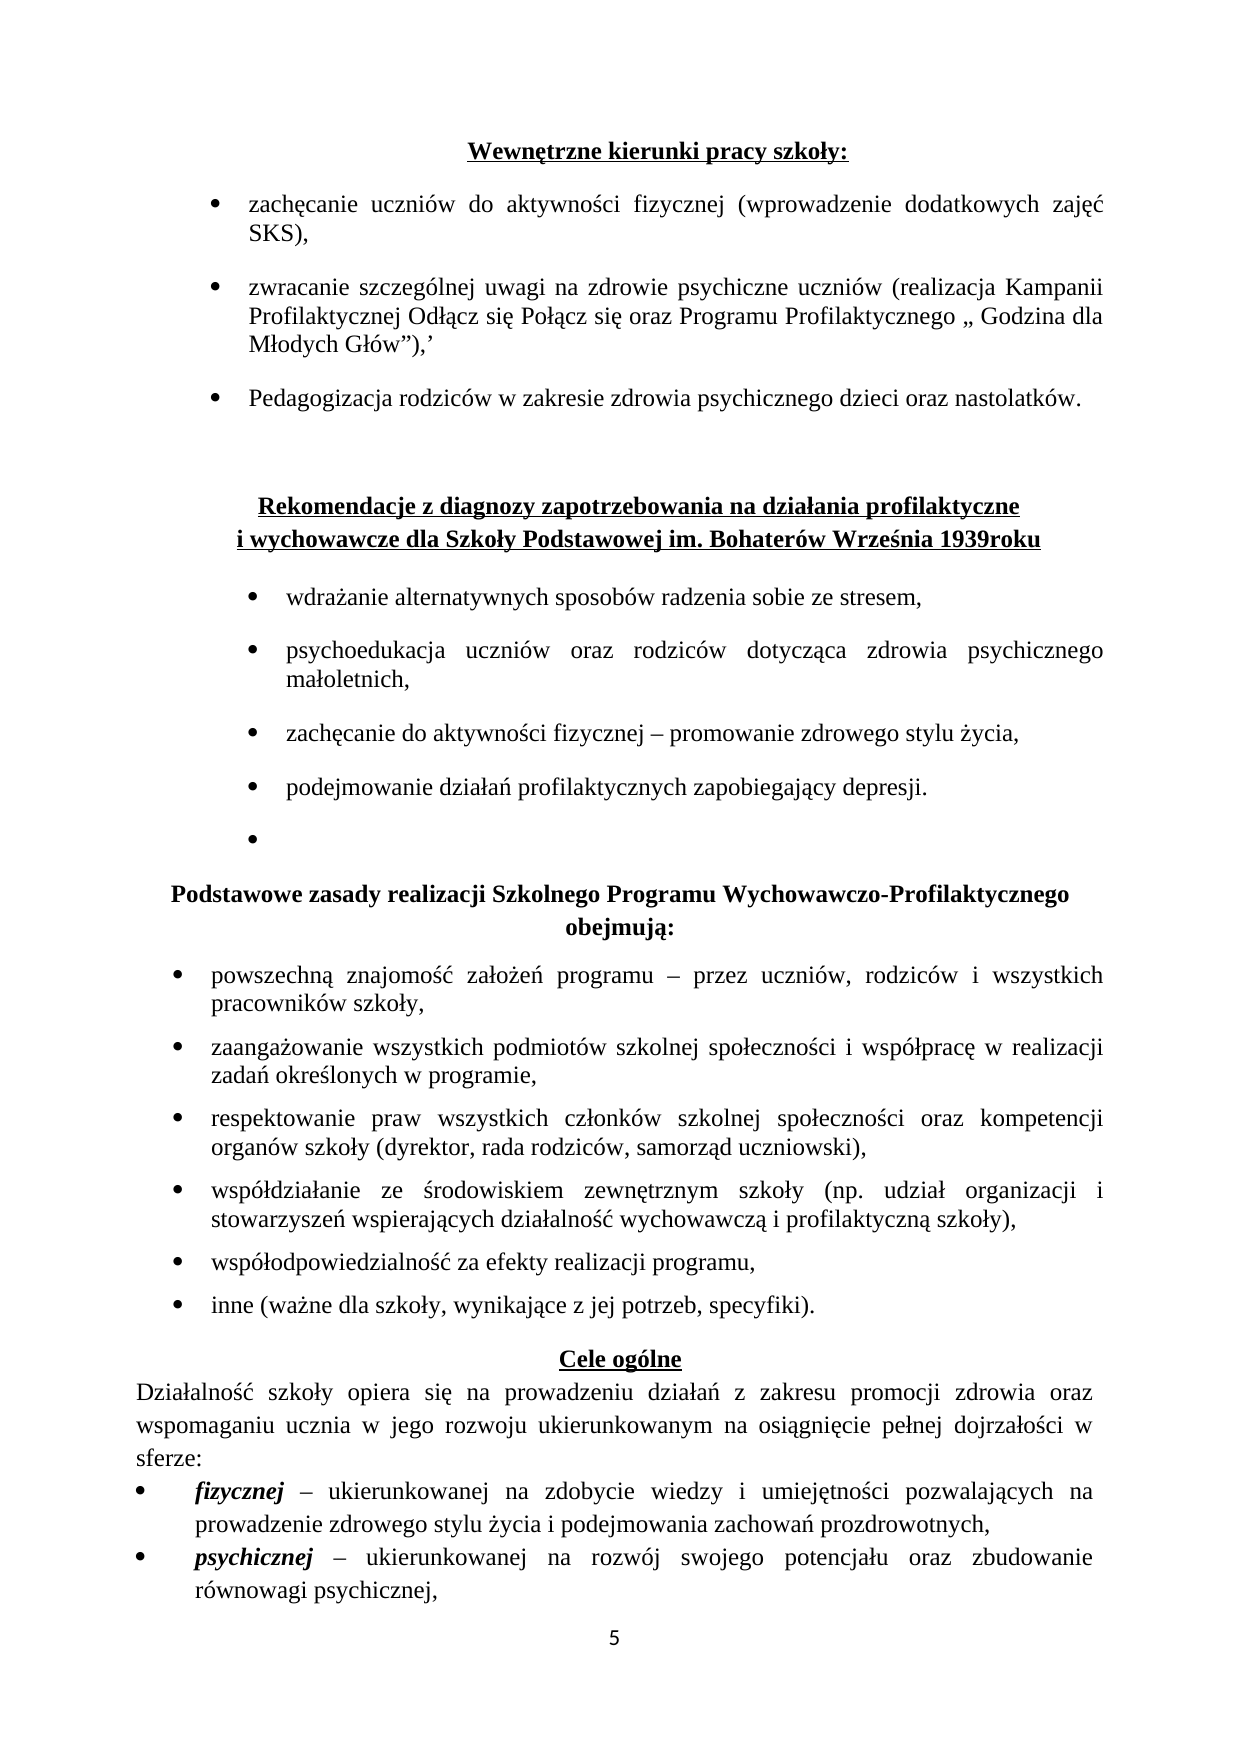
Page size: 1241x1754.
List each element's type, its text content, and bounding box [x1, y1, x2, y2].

list respektowanie praw wszystkich członków szkolnej społeczności oraz kompetencji organów szkoły (dyrektor, rada rodziców, samorząd uczniowski), [173, 1103, 1104, 1161]
list powszechną znajomość założeń programu – przez uczniów, rodziców i wszystkich pracowników szkoły, [173, 960, 1104, 1017]
list zaangażowanie wszystkich podmiotów szkolnej społeczności i współpracę w realizacji zadań określonych w programie, [173, 1032, 1104, 1089]
list inne (ważne dla szkoły, wynikające z jej potrzeb, specyfiki). [173, 1290, 1104, 1319]
list podejmowanie działań profilaktycznych zapobiegający depresji. [248, 772, 1104, 801]
list Wewnętrzne kierunki pracy szkoły: [211, 136, 1104, 164]
list współdziałanie ze środowiskiem zewnętrznym szkoły (np. udział organizacji i stowarzyszeń wspierających działalność wychowawczą i profilaktyczną szkoły), [173, 1175, 1104, 1233]
list współodpowiedzialność za efekty realizacji programu, [173, 1247, 1104, 1276]
list zwracanie szczególnej uwagi na zdrowie psychiczne uczniów (realizacja Kampanii Profilaktycznej Odłącz się Połącz się oraz Programu Profilaktycznego „ Godzina dla Młodych Głów”),’ [211, 272, 1104, 358]
list wdrażanie alternatywnych sposobów radzenia sobie ze stresem, [248, 582, 1104, 611]
list fizycznej – ukierunkowanej na zdobycie wiedzy i umiejętności pozwalających na prowadzenie zdrowego stylu życia i podejmowania zachowań prozdrowotnych, [136, 1476, 1094, 1538]
text Działalność szkoły opiera się na prowadzeniu działań z zakresu promocji zdrowia oraz wspomaganiu ucznia w jego rozwoju ukierunkowanym na osiągnięcie pełnej dojrzałości w sferze: [136, 1377, 1094, 1472]
text Podstawowe zasady realizacji Szkolnego Programu Wychowawczo-Profilaktycznego obejmują: [136, 879, 1104, 941]
list zachęcanie uczniów do aktywności fizycznej (wprowadzenie dodatkowych zajęć SKS), [211, 189, 1104, 247]
list psychicznej – ukierunkowanej na rozwój swojego potencjału oraz zbudowanie równowagi psychicznej, [136, 1542, 1094, 1604]
subtitle Cele ogólne [136, 1344, 1104, 1373]
list psychoedukacja uczniów oraz rodziców dotycząca zdrowia psychicznego małoletnich, [248, 636, 1104, 693]
text Rekomendacje z diagnozy zapotrzebowania na działania profilaktyczne i wychowawcze dla Szkoły Podstawowej im. Bohaterów Września 1939roku [173, 491, 1104, 553]
list Pedagogizacja rodziców w zakresie zdrowia psychicznego dzieci oraz nastolatków. [211, 383, 1104, 412]
list zachęcanie do aktywności fizycznej – promowanie zdrowego stylu życia, [248, 718, 1104, 747]
